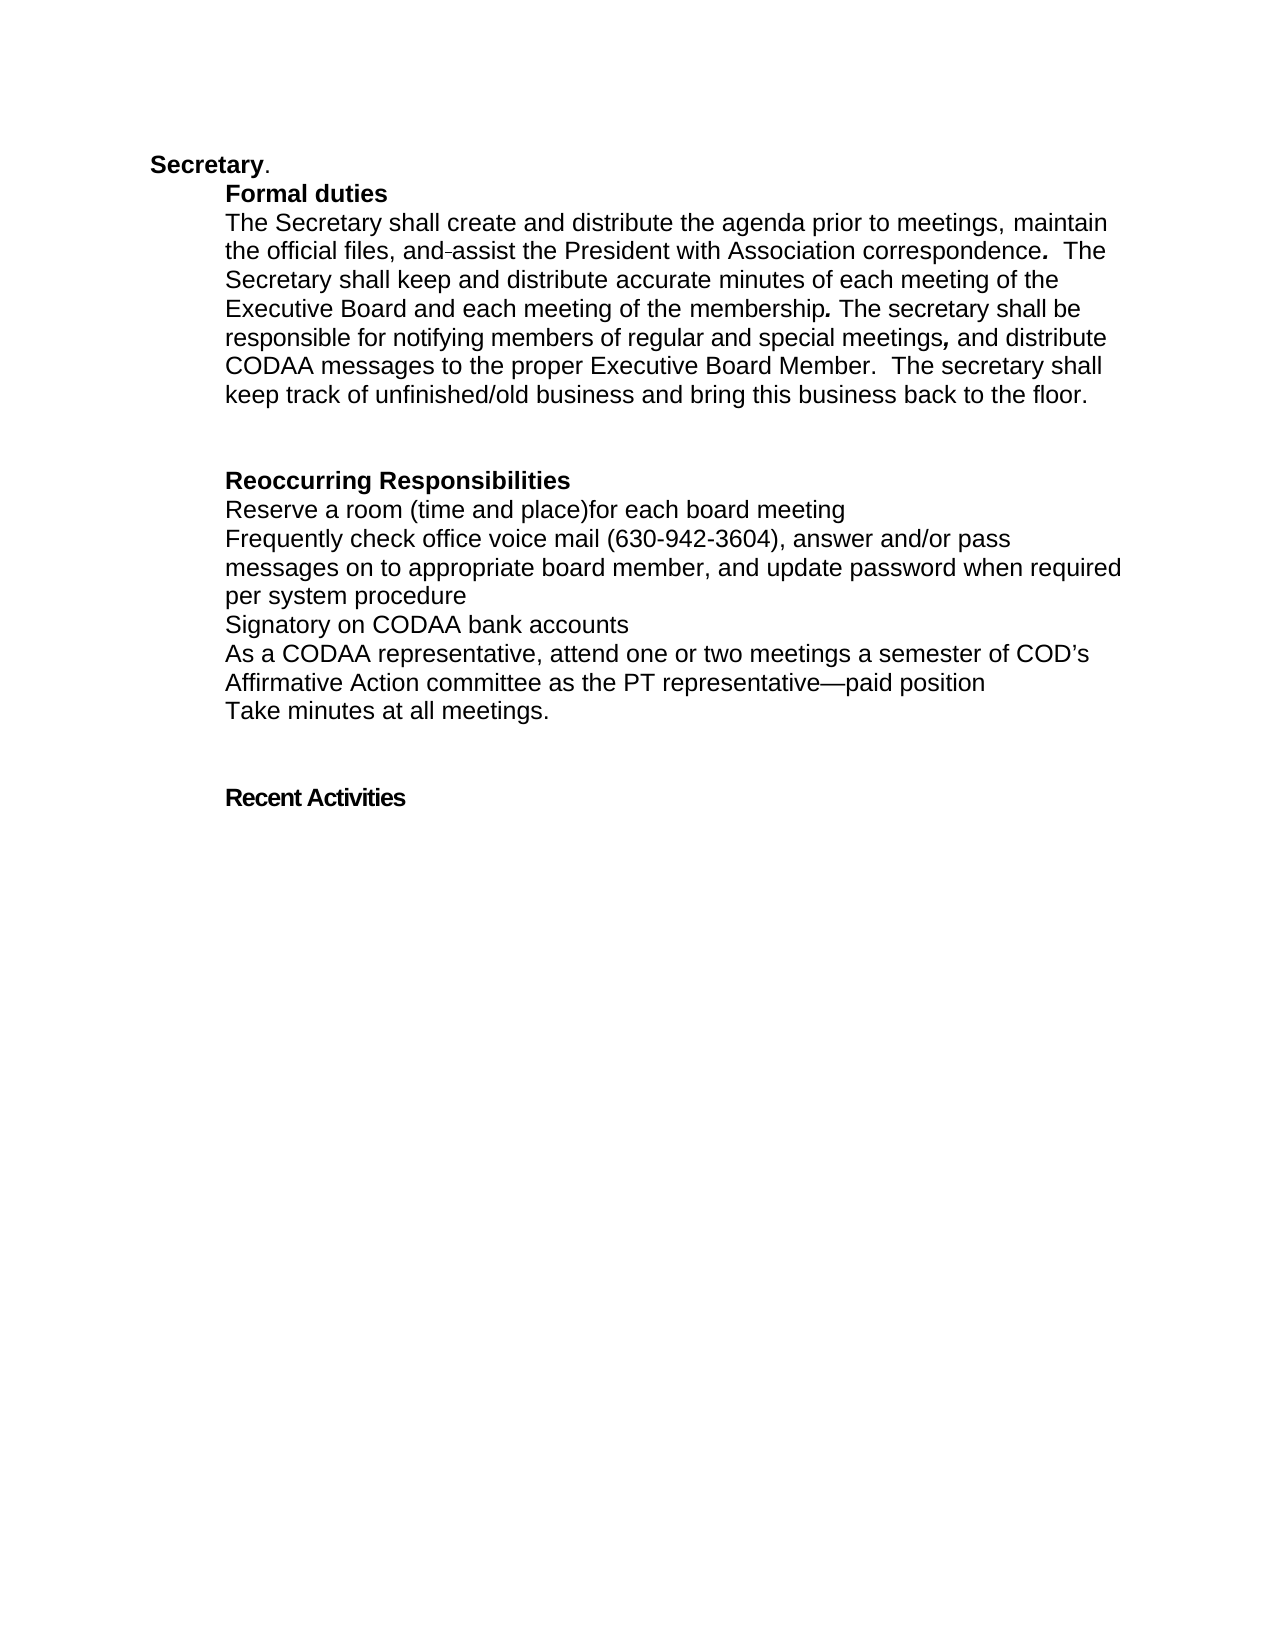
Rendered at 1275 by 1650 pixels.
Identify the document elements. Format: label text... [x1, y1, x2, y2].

text Reserve a room (time and place)for each board meeting [225, 495, 1125, 524]
text Take minutes at all meetings. [225, 696, 1125, 725]
text Formal duties [150, 179, 1125, 207]
text The Secretary shall create and distribute the agenda prior to meetings, maintain the official files, and assist the President with Association correspondence. The Secretary shall keep and distribute accurate minutes of each meeting of the Executive Board and each meeting of the membership. The secretary shall be responsible for notifying members of regular and special meetings, and distribute CODAA messages to the proper Executive Board Member. The secretary shall keep track of unfinished/old business and bring this business back to the floor. [225, 207, 1125, 409]
text Frequently check office voice mail (630-942-3604), answer and/or pass messages on to appropriate board member, and update password when required per system procedure [225, 524, 1125, 610]
text Secretary. [150, 150, 1125, 179]
text Reoccurring Responsibilities [150, 466, 1125, 495]
text Signatory on CODAA bank accounts [225, 610, 1125, 639]
text Recent Activities [225, 782, 1125, 811]
text As a CODAA representative, attend one or two meetings a semester of COD’s Affirmative Action committee as the PT representative—paid position [225, 639, 1125, 696]
